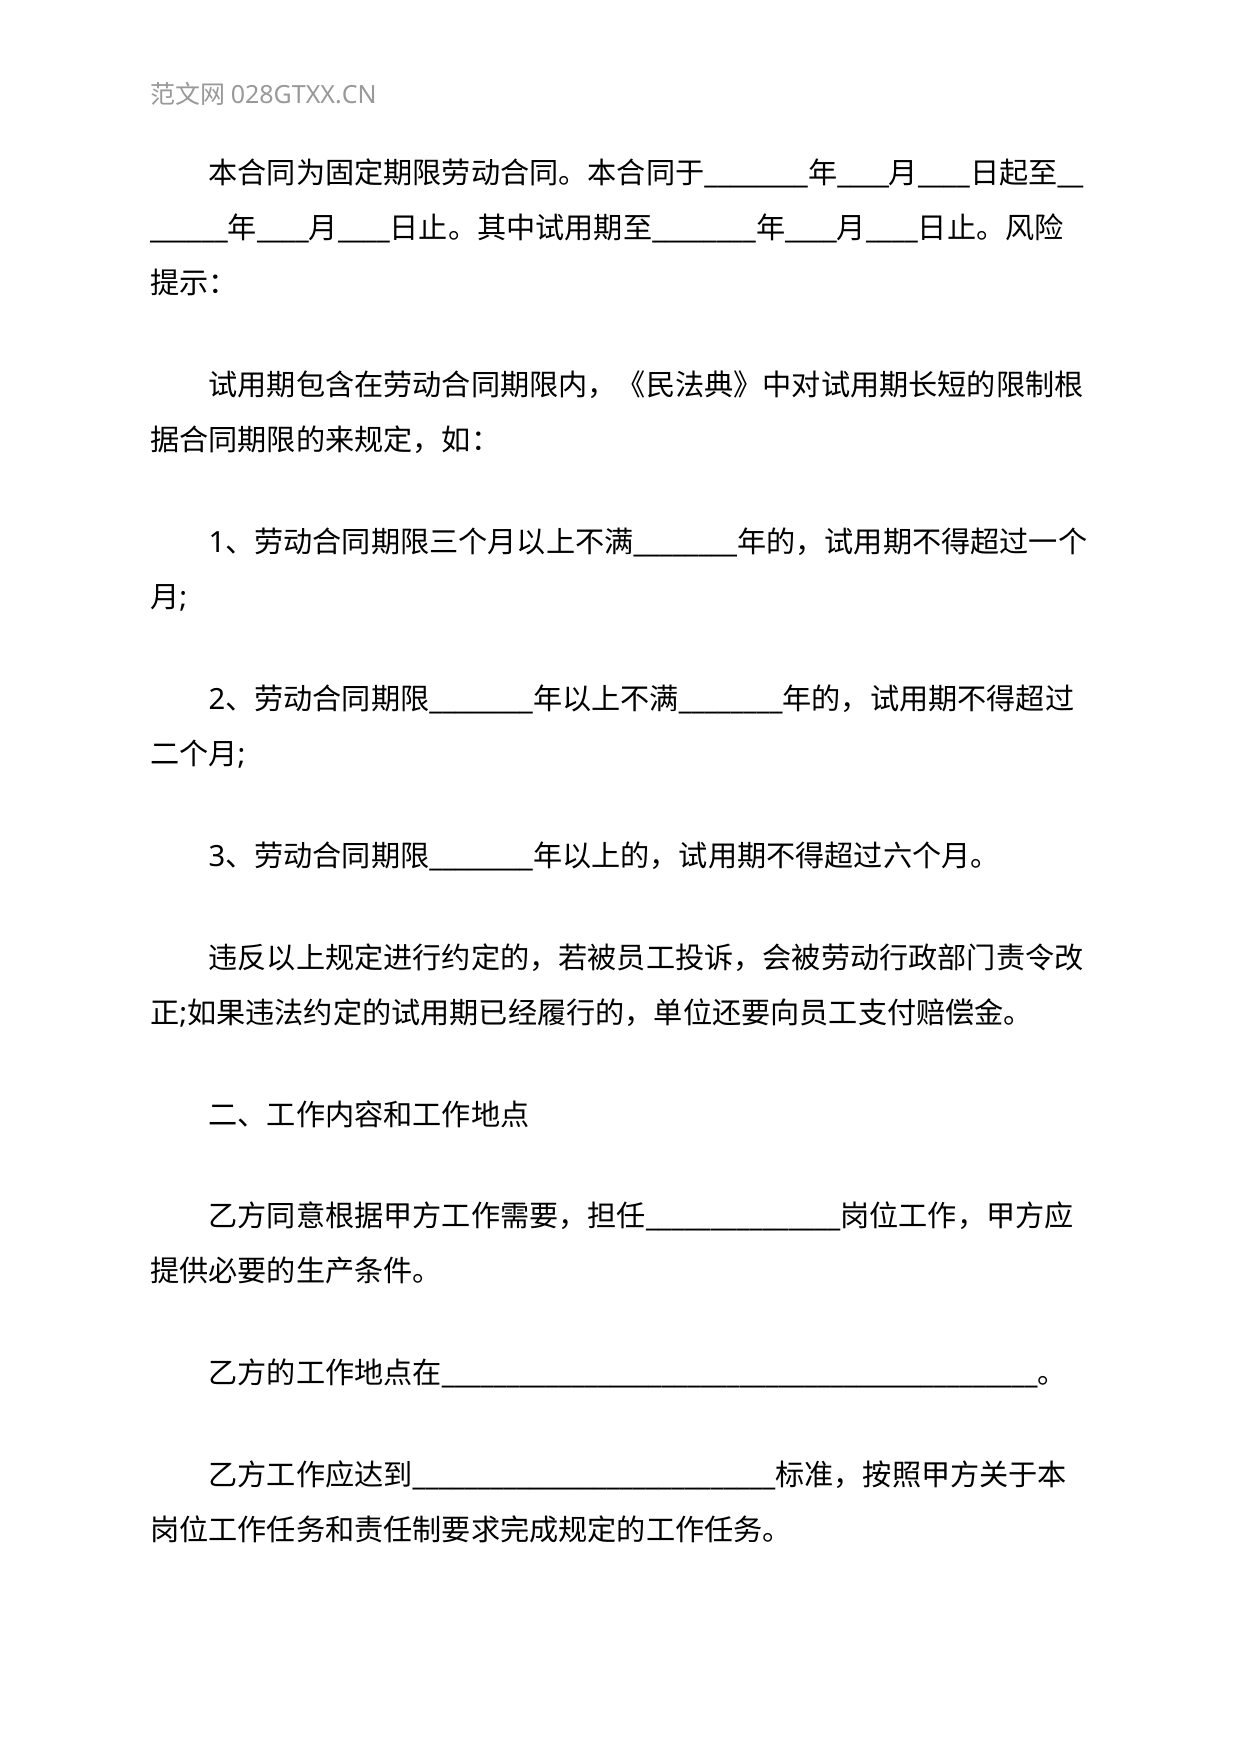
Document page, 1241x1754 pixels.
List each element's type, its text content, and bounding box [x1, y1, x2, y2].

text 试用期包含在劳动合同期限内，《民法典》中对试用期长短的限制根据合同期限的来规定，如： [150, 362, 1090, 459]
text 二、工作内容和工作地点 [150, 1091, 1090, 1133]
text 乙方工作应达到____________________________标准，按照甲方关于本岗位工作任务和责任制要求完成规定的工作任务。 [150, 1452, 1090, 1549]
text 本合同为固定期限劳动合同。本合同于________年____月____日起至________年____月____日止。其中试用期至________年____月____日止。风险提示： [150, 150, 1090, 302]
text 违反以上规定进行约定的，若被员工投诉，会被劳动行政部门责令改正;如果违法约定的试用期已经履行的，单位还要向员工支付赔偿金。 [150, 934, 1090, 1032]
text 2、劳动合同期限________年以上不满________年的，试用期不得超过二个月; [150, 675, 1090, 773]
text 乙方同意根据甲方工作需要，担任_______________岗位工作，甲方应提供必要的生产条件。 [150, 1193, 1090, 1290]
text 1、劳动合同期限三个月以上不满________年的，试用期不得超过一个月; [150, 518, 1090, 616]
text 3、劳动合同期限________年以上的，试用期不得超过六个月。 [150, 832, 1090, 875]
text 乙方的工作地点在______________________________________________。 [150, 1350, 1090, 1392]
